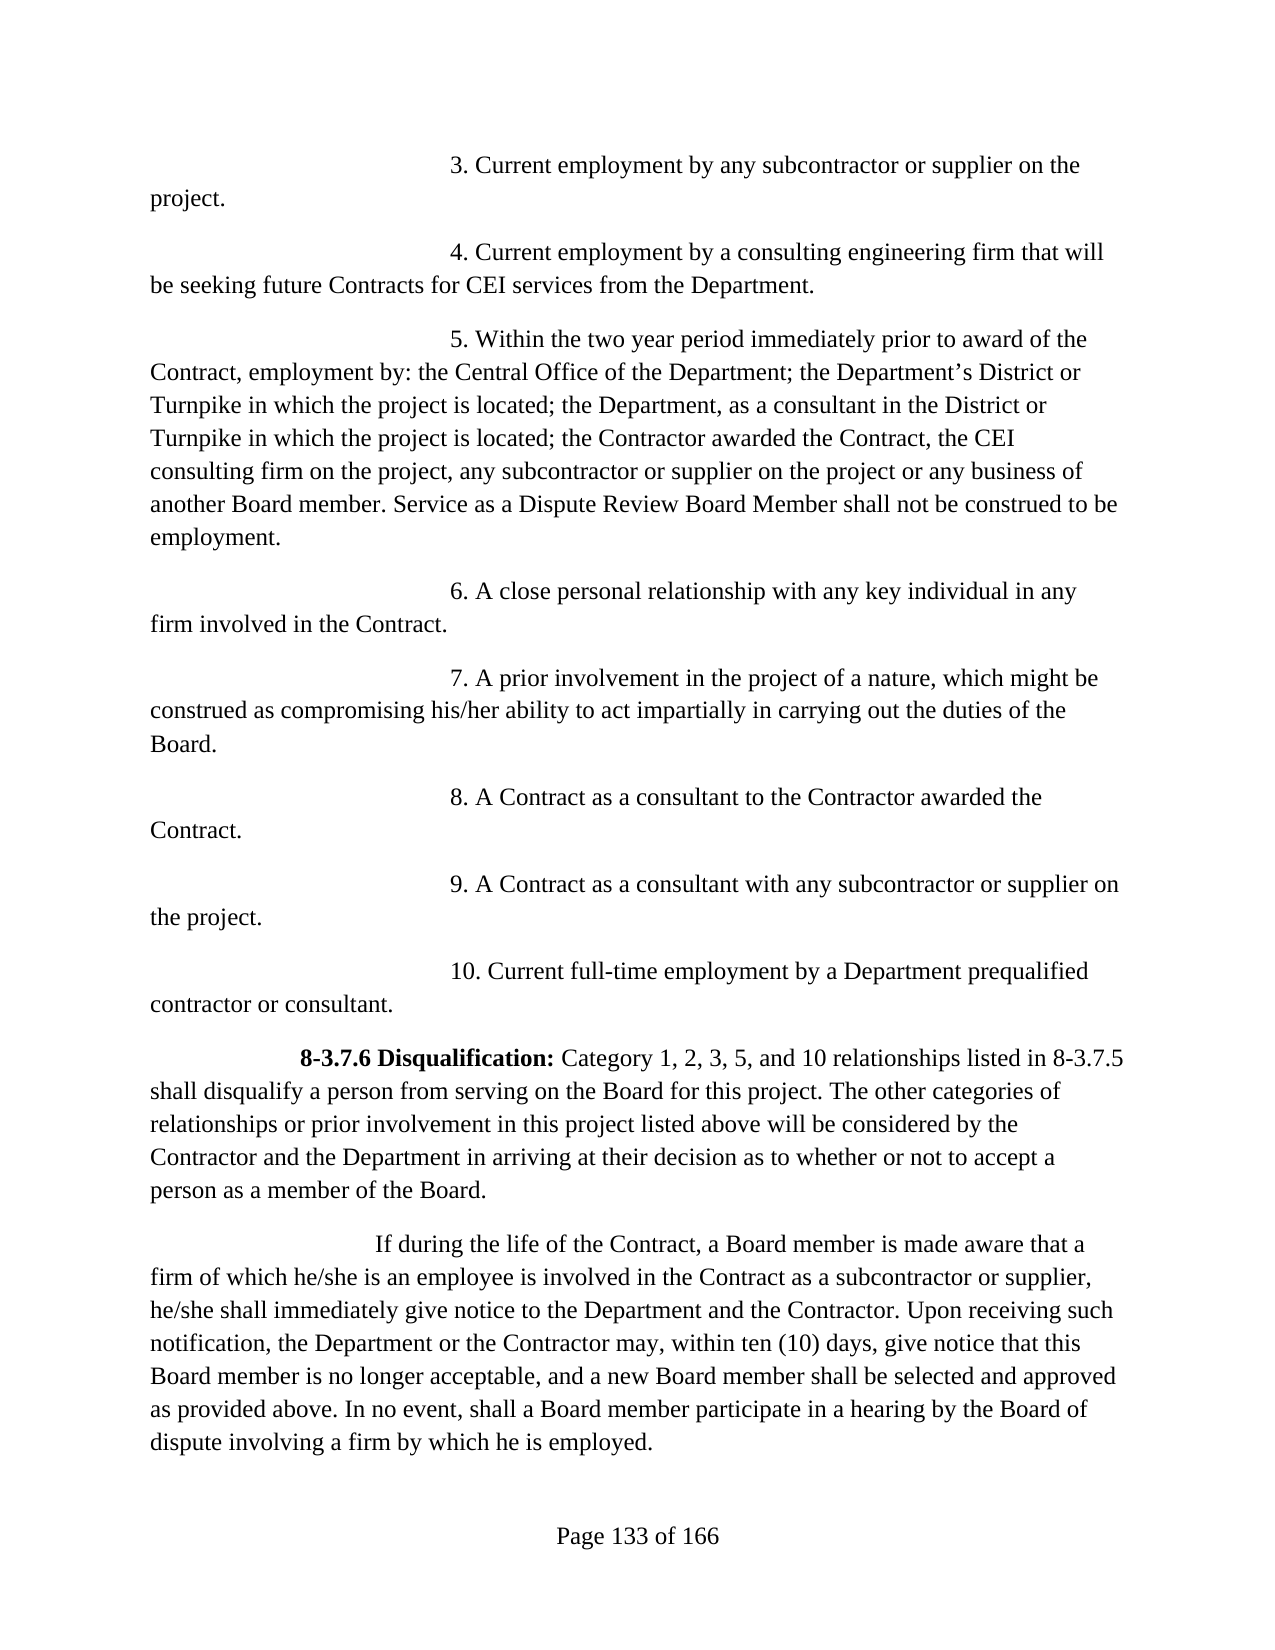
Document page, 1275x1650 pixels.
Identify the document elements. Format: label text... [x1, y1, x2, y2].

text 10. Current full-time employment by a Department prequalified contractor or consultant. [150, 956, 1125, 1018]
text If during the life of the Contract, a Board member is made aware that a firm of which he/she is an employee is involved in the Contract as a subcontractor or supplier, he/she shall immediately give notice to the Department and the Contractor. Upon receiving such notification, the Department or the Contractor may, within ten (10) days, give notice that this Board member is no longer acceptable, and a new Board member shall be selected and approved as provided above. In no event, shall a Board member participate in a hearing by the Board of dispute involving a firm by which he is employed. [150, 1229, 1125, 1456]
text 5. Within the two year period immediately prior to award of the Contract, employment by: the Central Office of the Department; the Department’s District or Turnpike in which the project is located; the Department, as a consultant in the District or Turnpike in which the project is located; the Contractor awarded the Contract, the CEI consulting firm on the project, any subcontractor or supplier on the project or any business of another Board member. Service as a Dispute Review Board Member shall not be construed to be employment. [150, 324, 1125, 551]
text 3. Current employment by any subcontractor or supplier on the project. [150, 150, 1125, 212]
text 7. A prior involvement in the project of a nature, which might be construed as compromising his/her ability to act impartially in carrying out the duties of the Board. [150, 663, 1125, 757]
text 8-3.7.6 Disqualification: Category 1, 2, 3, 5, and 10 relationships listed in 8-3.7.5 shall disqualify a person from serving on the Board for this project. The other categories of relationships or prior involvement in this project listed above will be considered by the Contractor and the Department in arriving at their decision as to whether or not to accept a person as a member of the Board. [150, 1043, 1125, 1204]
text 9. A Contract as a consultant with any subcontractor or supplier on the project. [150, 869, 1125, 931]
text 4. Current employment by a consulting engineering firm that will be seeking future Contracts for CEI services from the Department. [150, 237, 1125, 299]
text 6. A close personal relationship with any key individual in any firm involved in the Contract. [150, 576, 1125, 637]
text 8. A Contract as a consultant to the Contractor awarded the Contract. [150, 782, 1125, 844]
